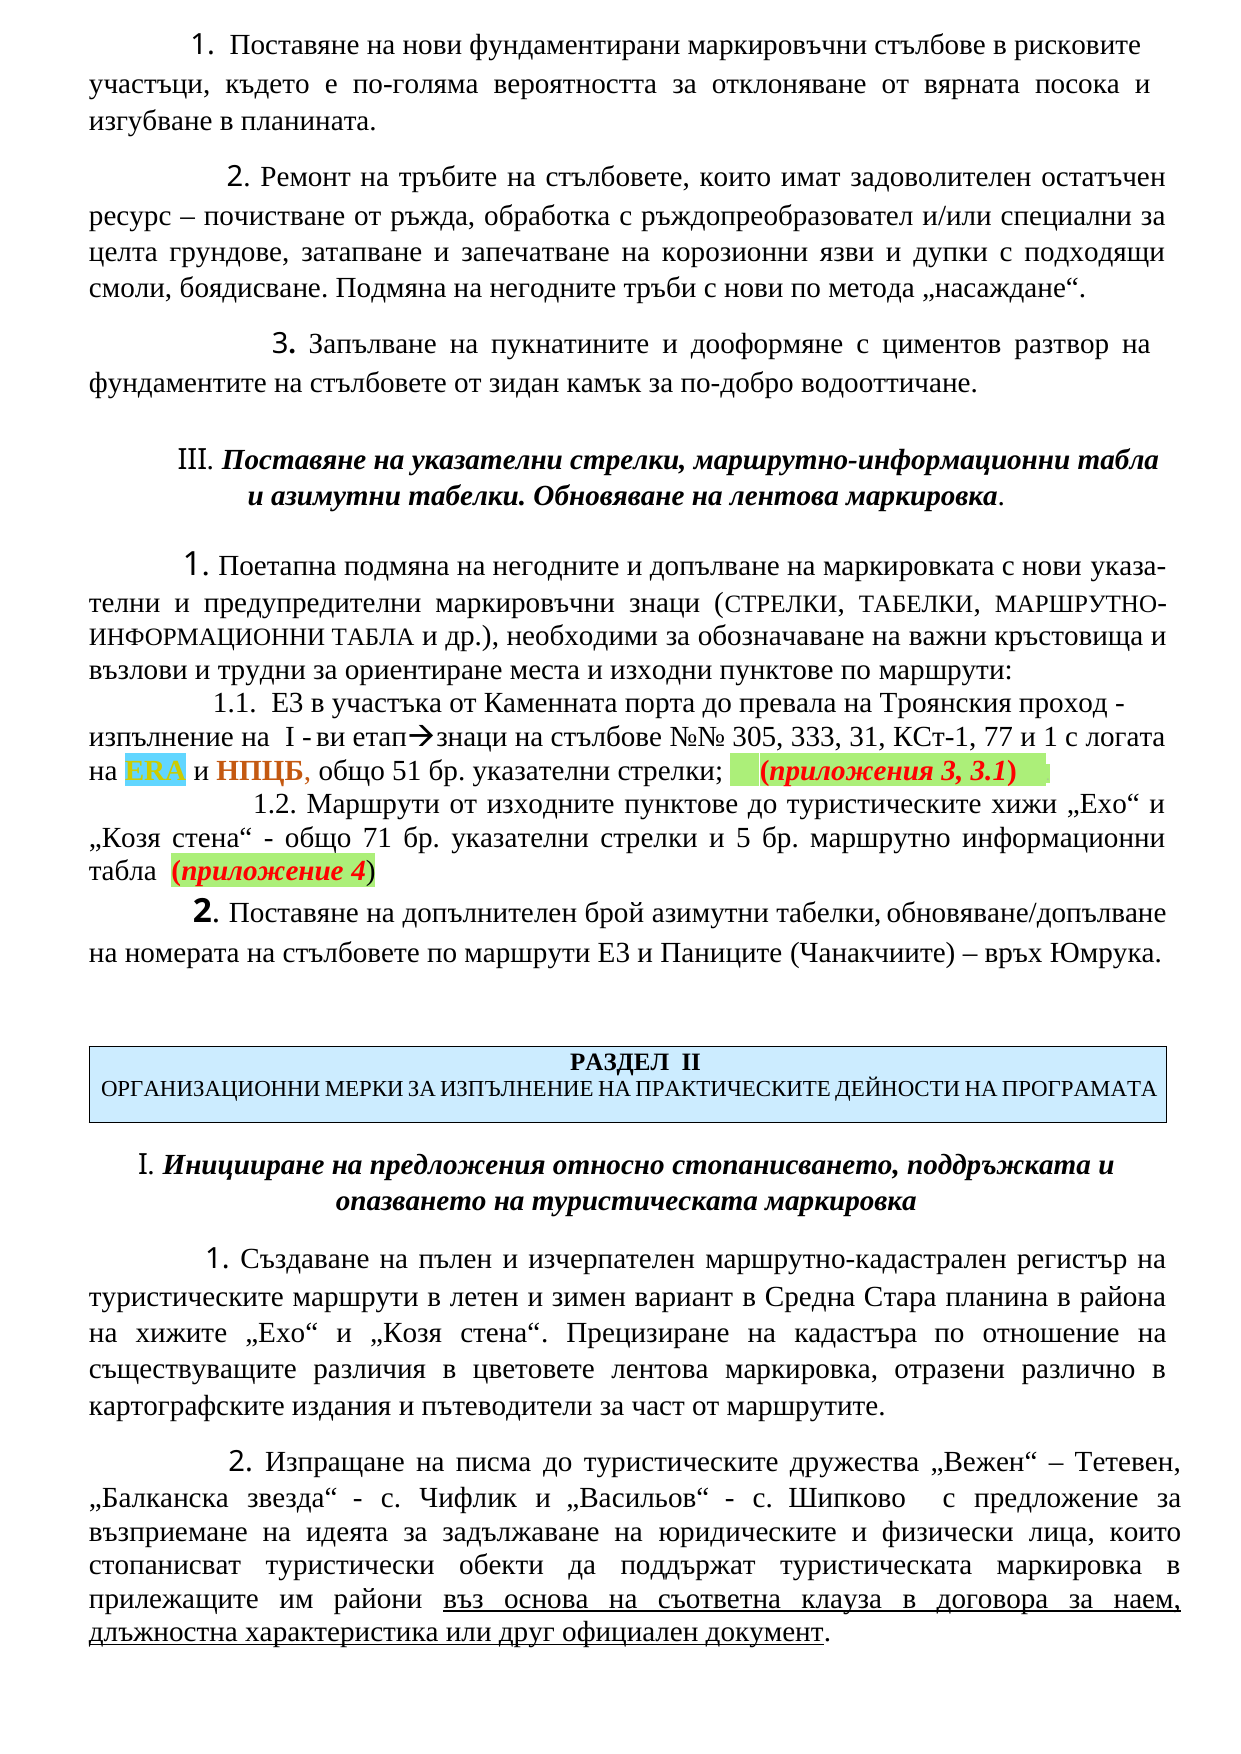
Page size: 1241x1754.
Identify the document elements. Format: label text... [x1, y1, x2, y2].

text 2. Изпращане на писма до туристическите дружества „Вежен“ – Тетевен, „Балканска звезда“ - с. Чифлик и „Васильов“ - с. Шипково с предложение за възприемане на идеята за задължаване на юридическите и физически лица, които стопанисват туристически обекти да поддържат туристическата маркировка в прилежащите им райони въз основа на съответна клауза в договора за наем, длъжностна характеристика или друг официален документ. [89, 1441, 1181, 1648]
text и азимутни табелки. Обновяване на лентова маркировка. [89, 478, 1167, 511]
list участъци, където е по-голяма вероятността за отклоняване от вярната посока и изгубване в планината. [89, 66, 1152, 136]
text 3. Запълване на пукнатините и дооформяне с циментов разтвор на фундаментите на стълбовете от зидан камък за по-добро водооттичане. [89, 323, 1152, 399]
text 1. Поетапна подмяна на негодните и допълване на маркировката с нови указа-телни и предупредителни маркировъчни знаци (СТРЕЛКИ, ТАБЕЛКИ, МАРШРУТНО-ИНФОРМАЦИОННИ ТАБЛА и др.), необходими за обозначаване на важни кръстовища и възлови и трудни за ориентиране места и изходни пунктове по маршрути: [89, 539, 1167, 686]
text 1.2. Маршрути от изходните пунктове до туристическите хижи „Ехо“ и „Козя стена“ - общо 71 бр. указателни стрелки и 5 бр. маршрутно информационни табла (приложение 4) [89, 786, 1167, 887]
text 2. Ремонт на тръбите на стълбовете, които имат задоволителен остатъчен ресурс – почистване от ръжда, обработка с ръждопреобразовател и/или специални за целта грундове, затапване и запечатване на корозионни язви и дупки с подходящи смоли, боядисване. Подмяна на негодните тръби с нови по метода „насаждане“. [89, 155, 1167, 303]
list Поставяне на нови фундаментирани маркировъчни стълбове в рисковите [190, 24, 1152, 63]
text 1.1. Е3 в участъка от Каменната порта до превала на Троянския проход - [89, 686, 1167, 719]
text III. Поставяне на указателни стрелки, маршрутно-информационни табла [177, 438, 1167, 478]
text 2. Поставяне на допълнителен брой азимутни табелки, oбновяване/допълване на номерата на стълбовете по маршрути Е3 и Паниците (Чанакчиите) – връх Юмрука. [89, 887, 1167, 968]
text I. Иницииране на предложения относно стопанисването, поддръжката и опазването на туристическата маркировка [89, 1143, 1167, 1217]
text 1. Създаване на пълен и изчерпателен маршрутно-кадастрален регистър на туристическите маршрути в летен и зимен вариант в Средна Стара планина в района нa хижите „Ехо“ и „Козя стена“. Прецизиране на кадастъра по отношение на съществуващите различия в цветовете лентова маркировка, отразени различно в картографските издания и пътеводители за част от маршрутите. [89, 1237, 1167, 1421]
table_header РАЗДЕЛ II ОРГАНИЗАЦИОННИ МЕРКИ ЗА ИЗПЪЛНЕНИЕ НА ПРАКТИЧЕСКИТЕ ДЕЙНОСТИ НА ПРОГРАМАТА [90, 1047, 1166, 1122]
text изпълнение на I - ви етапзнаци на стълбове №№ 305, 333, 31, КСт-1, 77 и 1 с логата на ERA и НПЦБ, общо 51 бр. указателни стрелки; (приложения 3, 3.1) . [89, 719, 1167, 786]
